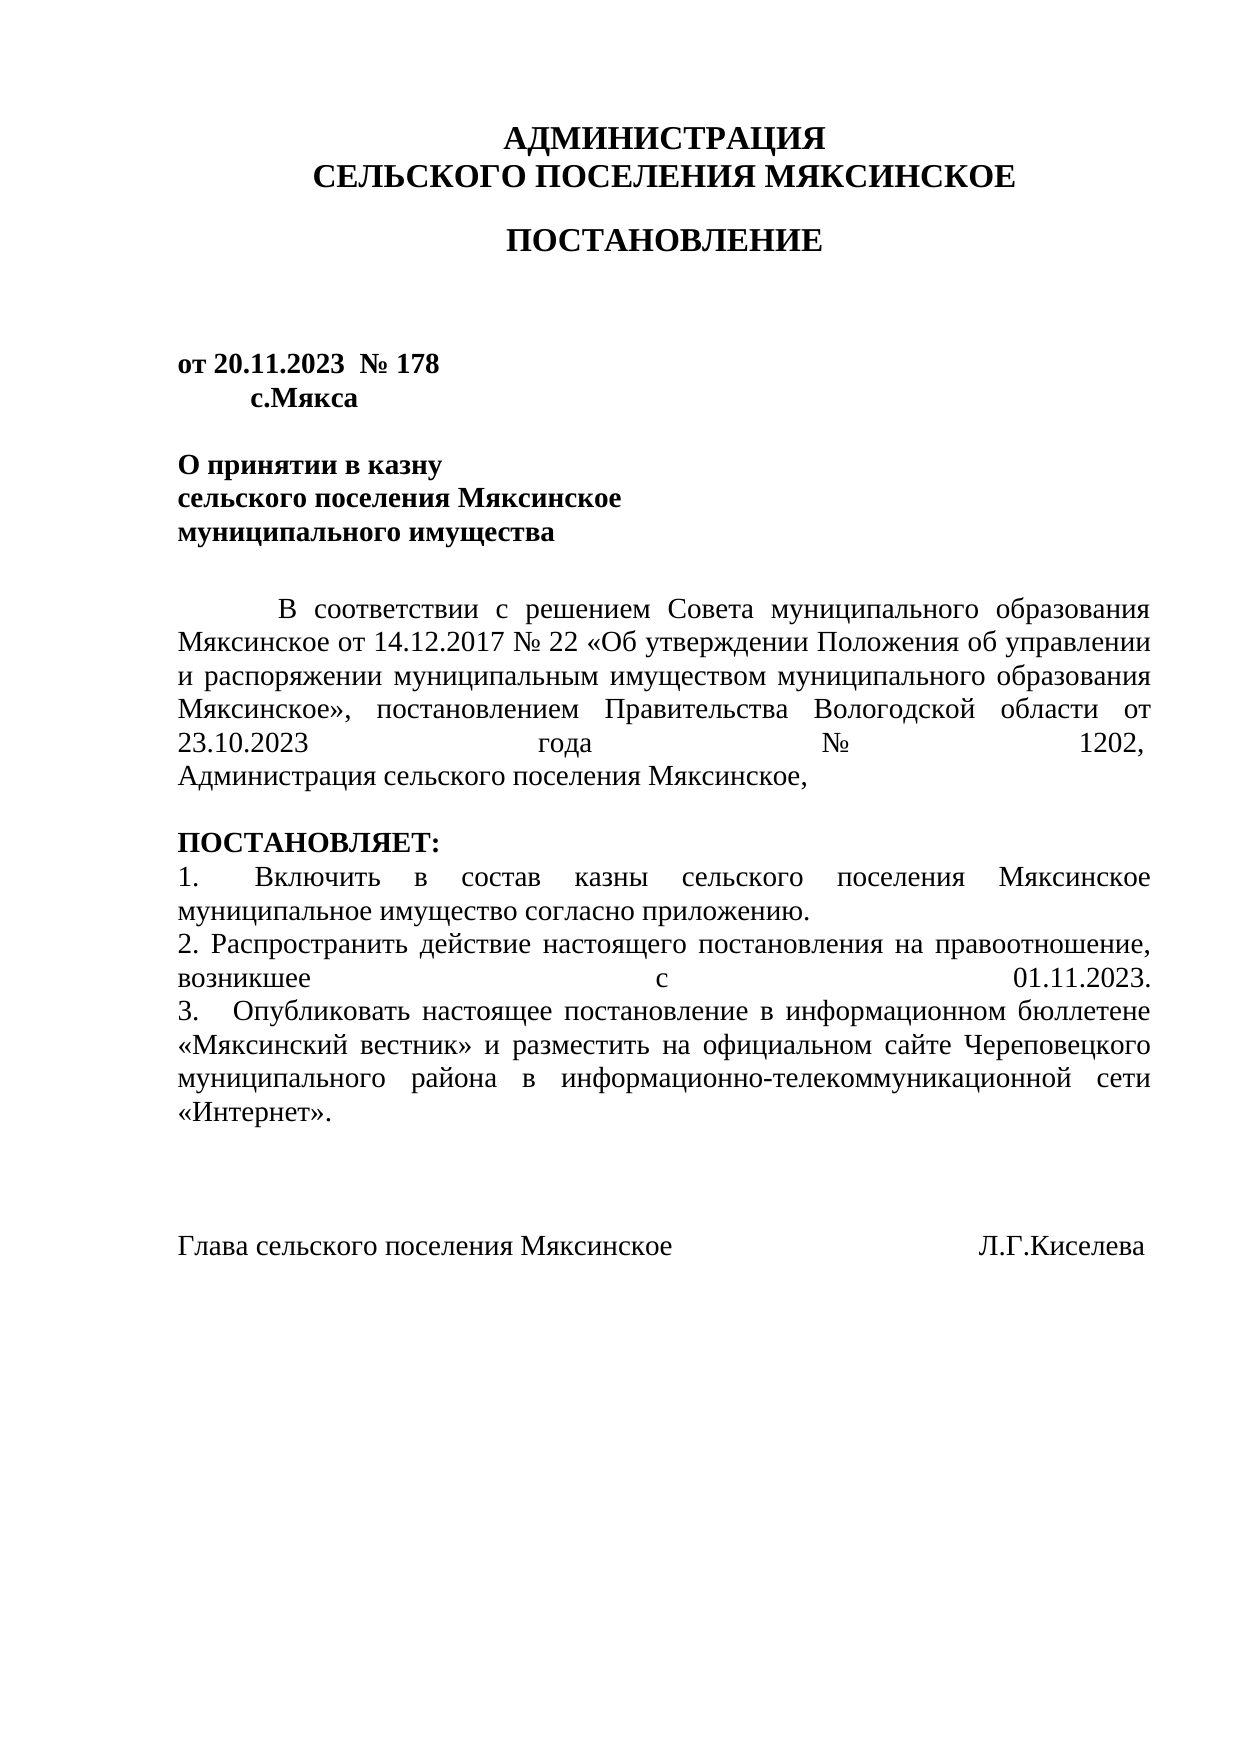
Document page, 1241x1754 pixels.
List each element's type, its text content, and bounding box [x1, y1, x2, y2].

text муниципального имущества [177, 514, 1152, 548]
text ПОСТАНОВЛЕНИЕ [177, 220, 1152, 258]
text от 20.11.2023 № 178 [177, 346, 1152, 380]
text с.Мякса [177, 380, 1152, 413]
text О принятии в казну [177, 447, 1152, 481]
text СЕЛЬСКОГО ПОСЕЛЕНИЯ МЯКСИНСКОЕ [177, 156, 1152, 195]
text сельского поселения Мяксинское [177, 481, 1152, 514]
text АДМИНИСТРАЦИЯ [177, 118, 1152, 156]
text 2. Распространить действие настоящего постановления на правоотношение, возникшее с 01.11.2023. 3. Опубликовать настоящее постановление в информационном бюллетене «Мяксинский вестник» и разместить на официальном сайте Череповецкого муниципального района в информационно-телекоммуникационной сети «Интернет». Глава сельского поселения Мяксинское Л.Г.Киселева [177, 926, 1152, 1262]
text ПОСТАНОВЛЯЕТ: 1. Включить в состав казны сельского поселения Мяксинское муниципальное имущество согласно приложению. [177, 826, 1152, 926]
text В соответствии с решением Совета муниципального образования Мяксинское от 14.12.2017 № 22 «Об утверждении Положения об управлении и распоряжении муниципальным имуществом муниципального образования Мяксинское», постановлением Правительства Вологодской области от 23.10.2023 года № 1202, Администрация сельского поселения Мяксинское, [177, 548, 1152, 792]
